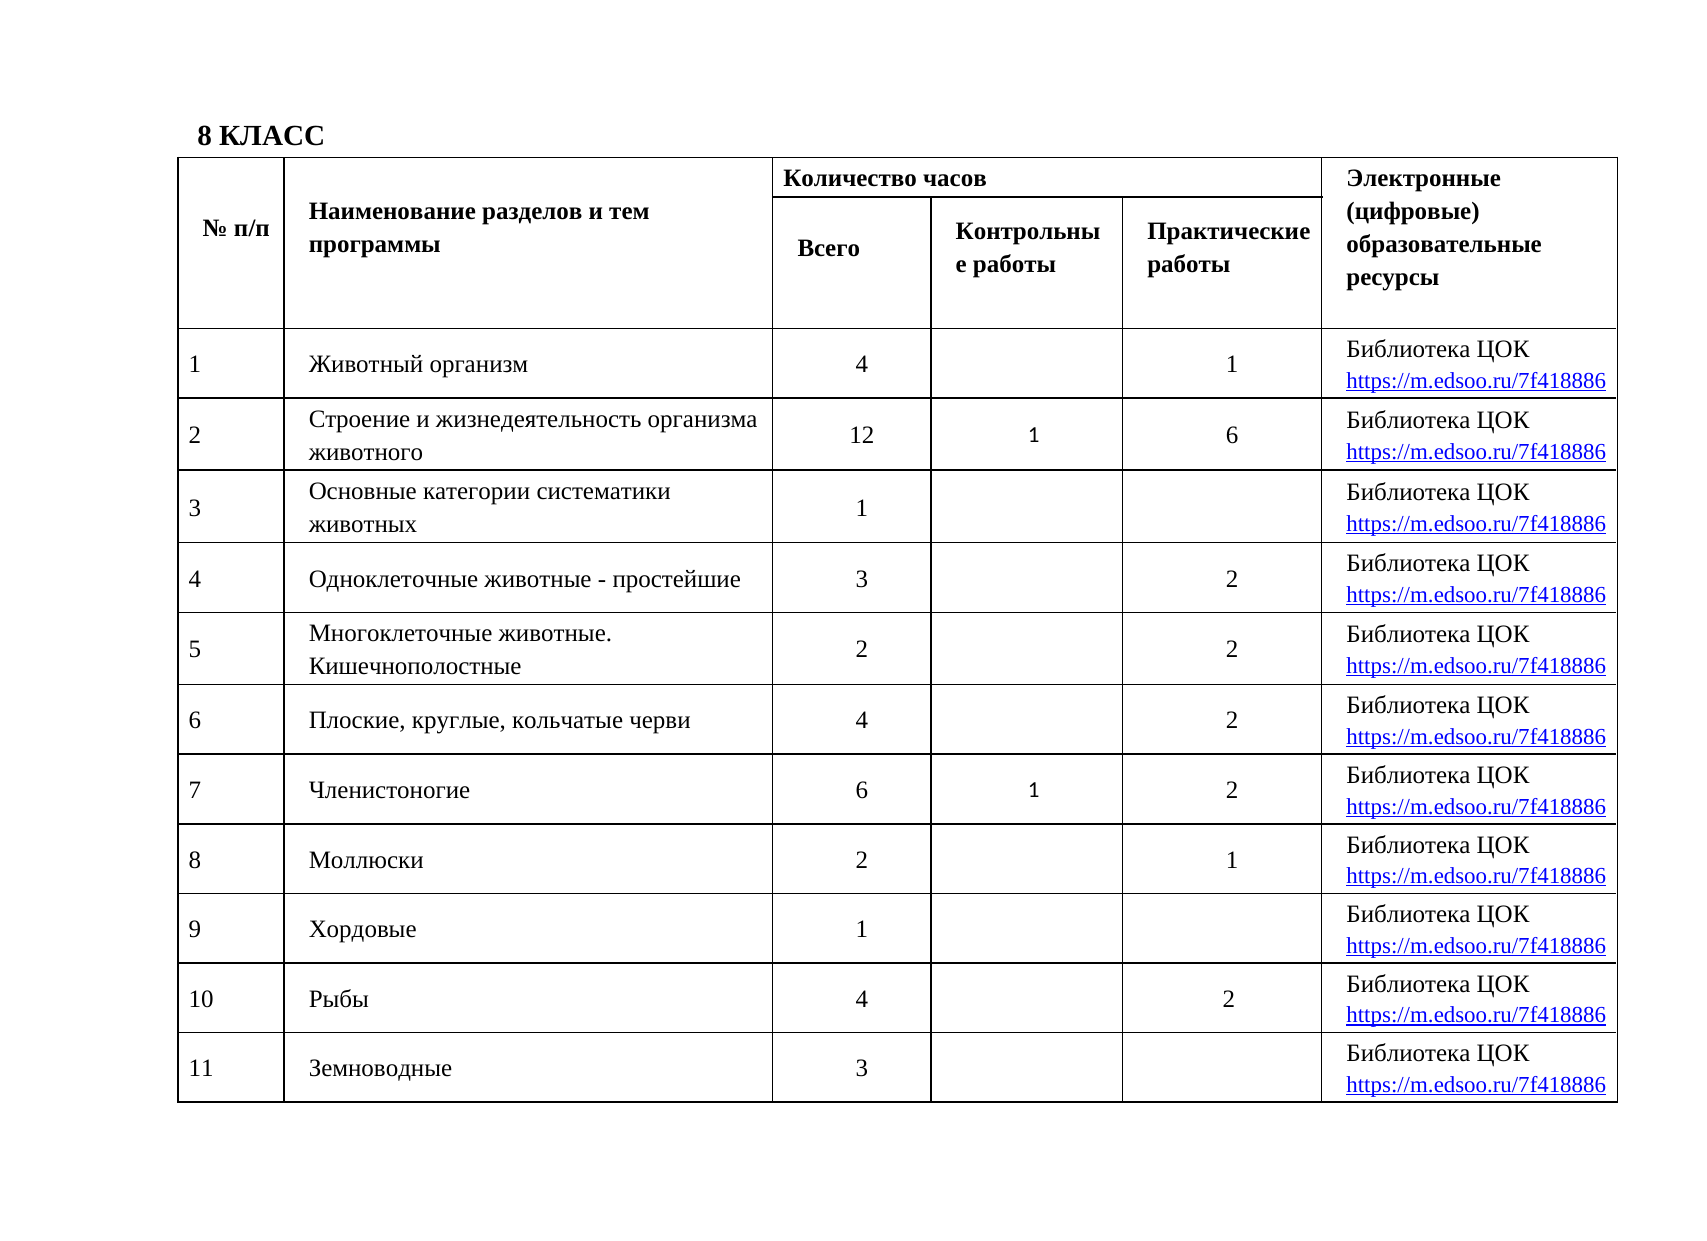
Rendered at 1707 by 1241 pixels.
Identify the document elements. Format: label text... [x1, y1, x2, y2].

table_cell Многоклеточные животные. Кишечнополостные [285, 613, 772, 684]
table_cell 2 [1123, 755, 1321, 823]
table_cell Библиотека ЦОК https://m.edsoo.ru/7f418886 [1322, 469, 1617, 542]
table_cell Основные категории систематики животных [285, 471, 772, 542]
table_cell Библиотека ЦОК https://m.edsoo.ru/7f418886 [1322, 328, 1617, 397]
table_cell Практические работы [1123, 198, 1321, 327]
table_cell Хордовые [285, 894, 772, 962]
table_header Электронные (цифровые) образовательные ресурсы [1322, 158, 1617, 327]
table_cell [1322, 1032, 1617, 1101]
table_cell 4 [773, 685, 930, 753]
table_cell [1322, 893, 1617, 962]
table_cell Рыбы [285, 964, 772, 1032]
table_cell 3 [773, 1033, 930, 1101]
table_cell 9 [179, 894, 283, 962]
table_cell 4 [179, 543, 283, 611]
table_cell Контрольные работы [932, 198, 1122, 327]
table_cell [932, 1033, 1122, 1101]
table_cell 2 [773, 613, 930, 684]
table_cell Библиотека ЦОК https://m.edsoo.ru/7f418886 [1322, 684, 1617, 753]
table_cell Животный организм [285, 329, 772, 397]
table_cell Членистоногие [285, 755, 772, 823]
table_cell [932, 825, 1122, 892]
table_cell 2 [1123, 964, 1321, 1032]
table_cell [1123, 471, 1321, 542]
table_cell [1123, 1033, 1321, 1101]
table_cell [1123, 894, 1321, 962]
table_cell Библиотека ЦОК https://m.edsoo.ru/7f418886 [1322, 542, 1617, 611]
table_cell 2 [773, 825, 930, 892]
table_cell Библиотека ЦОК https://m.edsoo.ru/7f418886 [1322, 397, 1617, 469]
table_cell Библиотека ЦОК https://m.edsoo.ru/7f418886 [1322, 753, 1617, 823]
table_cell Библиотека ЦОК https://m.edsoo.ru/7f418886 [1322, 611, 1617, 684]
table_cell 2 [179, 399, 283, 469]
table_cell 1 [1123, 329, 1321, 397]
table_cell Моллюски [285, 825, 772, 892]
table_cell 10 [179, 964, 283, 1032]
table_cell [932, 613, 1122, 684]
table_cell [932, 329, 1122, 397]
table_cell [932, 964, 1122, 1032]
table_header Наименование разделов и тем программы [285, 158, 772, 327]
table_cell 8 [179, 825, 283, 892]
table_cell 1 [773, 894, 930, 962]
table_cell 2 [1123, 685, 1321, 753]
table_cell [932, 543, 1122, 611]
table_cell 3 [179, 471, 283, 542]
table_header Количество часов [773, 158, 1321, 196]
table_cell 4 [773, 964, 930, 1032]
table_cell Плоские, круглые, кольчатые черви [285, 685, 772, 753]
table_cell 2 [1123, 543, 1321, 611]
table_cell [932, 471, 1122, 542]
table_cell 12 [773, 399, 930, 469]
table_cell 6 [1123, 399, 1321, 469]
table_cell 1 [1123, 825, 1321, 892]
table_cell 1 [179, 329, 283, 397]
table_cell 5 [179, 613, 283, 684]
table_cell [932, 894, 1122, 962]
table_cell 1 [932, 399, 1122, 469]
table_header № п/п [179, 158, 283, 327]
table_cell 7 [179, 755, 283, 823]
table_cell Земноводные [285, 1033, 772, 1101]
table_cell 1 [932, 755, 1122, 823]
table_cell Всего [773, 198, 930, 327]
table_cell Одноклеточные животные - простейшие [285, 543, 772, 611]
table_cell 6 [773, 755, 930, 823]
table_cell 6 [179, 685, 283, 753]
table_cell [932, 685, 1122, 753]
table_cell 4 [773, 329, 930, 397]
table_cell 3 [773, 543, 930, 611]
table_cell 2 [1123, 613, 1321, 684]
table_cell Строение и жизнедеятельность организма животного [285, 399, 772, 469]
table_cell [1322, 962, 1617, 1032]
table_cell 11 [179, 1033, 283, 1101]
table_cell Библиотека ЦОК https://m.edsoo.ru/7f418886 [1322, 823, 1617, 892]
table_cell 1 [773, 471, 930, 542]
text 8 КЛАСС [190, 118, 1618, 152]
